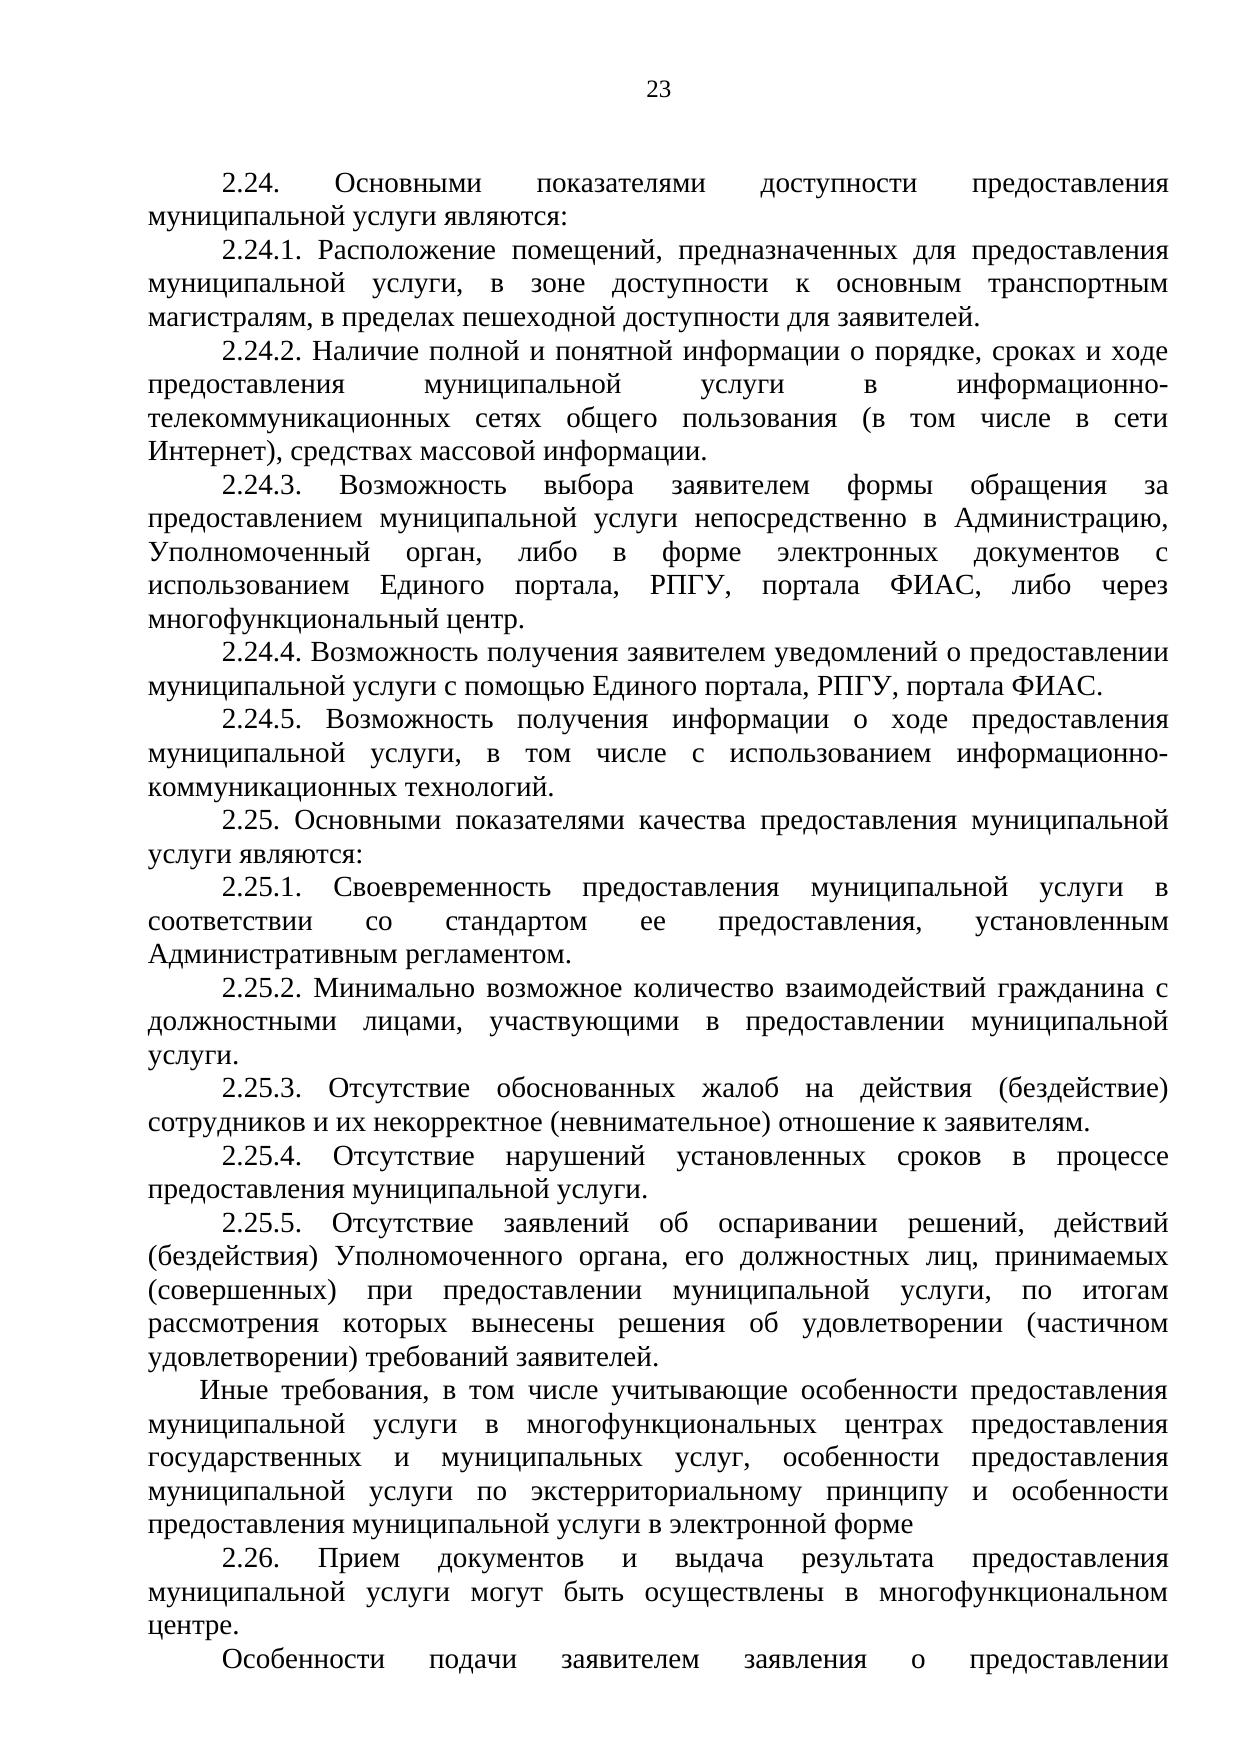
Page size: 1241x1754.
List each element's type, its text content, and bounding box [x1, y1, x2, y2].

text 2.24.3. Возможность выбора заявителем формы обращения за предоставлением муниципальной услуги непосредственно в Администрацию, Уполномоченный орган, либо в форме электронных документов с использованием Единого портала, РПГУ, портала ФИАС, либо через многофункциональный центр. [148, 467, 1169, 634]
text 2.24.1. Расположение помещений, предназначенных для предоставления муниципальной услуги, в зоне доступности к основным транспортным магистралям, в пределах пешеходной доступности для заявителей. [148, 232, 1169, 333]
text 2.25.2. Минимально возможное количество взаимодействий гражданина с должностными лицами, участвующими в предоставлении муниципальной услуги. [148, 970, 1169, 1071]
text 2.24.4. Возможность получения заявителем уведомлений о предоставлении муниципальной услуги с помощью Единого портала, РПГУ, портала ФИАС. [148, 634, 1169, 702]
text 2.25.5. Отсутствие заявлений об оспаривании решений, действий (бездействия) Уполномоченного органа, его должностных лиц, принимаемых (совершенных) при предоставлении муниципальной услуги, по итогам рассмотрения которых вынесены решения об удовлетворении (частичном удовлетворении) требований заявителей. [148, 1205, 1169, 1372]
text 2.24. Основными показателями доступности предоставления муниципальной услуги являются: [148, 165, 1169, 232]
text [148, 1641, 1169, 1674]
text 2.24.5. Возможность получения информации о ходе предоставления муниципальной услуги, в том числе с использованием информационно-коммуникационных технологий. [148, 702, 1169, 802]
text 2.25. Основными показателями качества предоставления муниципальной услуги являются: [148, 802, 1169, 869]
text 2.24.2. Наличие полной и понятной информации о порядке, сроках и ходе предоставления муниципальной услуги в информационно-телекоммуникационных сетях общего пользования (в том числе в сети Интернет), средствах массовой информации. [148, 333, 1169, 467]
text Иные требования, в том числе учитывающие особенности предоставления муниципальной услуги в многофункциональных центрах предоставления государственных и муниципальных услуг, особенности предоставления муниципальной услуги по экстерриториальному принципу и особенности предоставления муниципальной услуги в электронной форме [148, 1372, 1169, 1540]
text 2.26. Прием документов и выдача результата предоставления муниципальной услуги могут быть осуществлены в многофункциональном центре. [148, 1540, 1169, 1641]
text 2.25.4. Отсутствие нарушений установленных сроков в процессе предоставления муниципальной услуги. [148, 1138, 1169, 1205]
text 2.25.3. Отсутствие обоснованных жалоб на действия (бездействие) сотрудников и их некорректное (невнимательное) отношение к заявителям. [148, 1071, 1169, 1138]
text 2.25.1. Своевременность предоставления муниципальной услуги в соответствии со стандартом ее предоставления, установленным Административным регламентом. [148, 869, 1169, 970]
